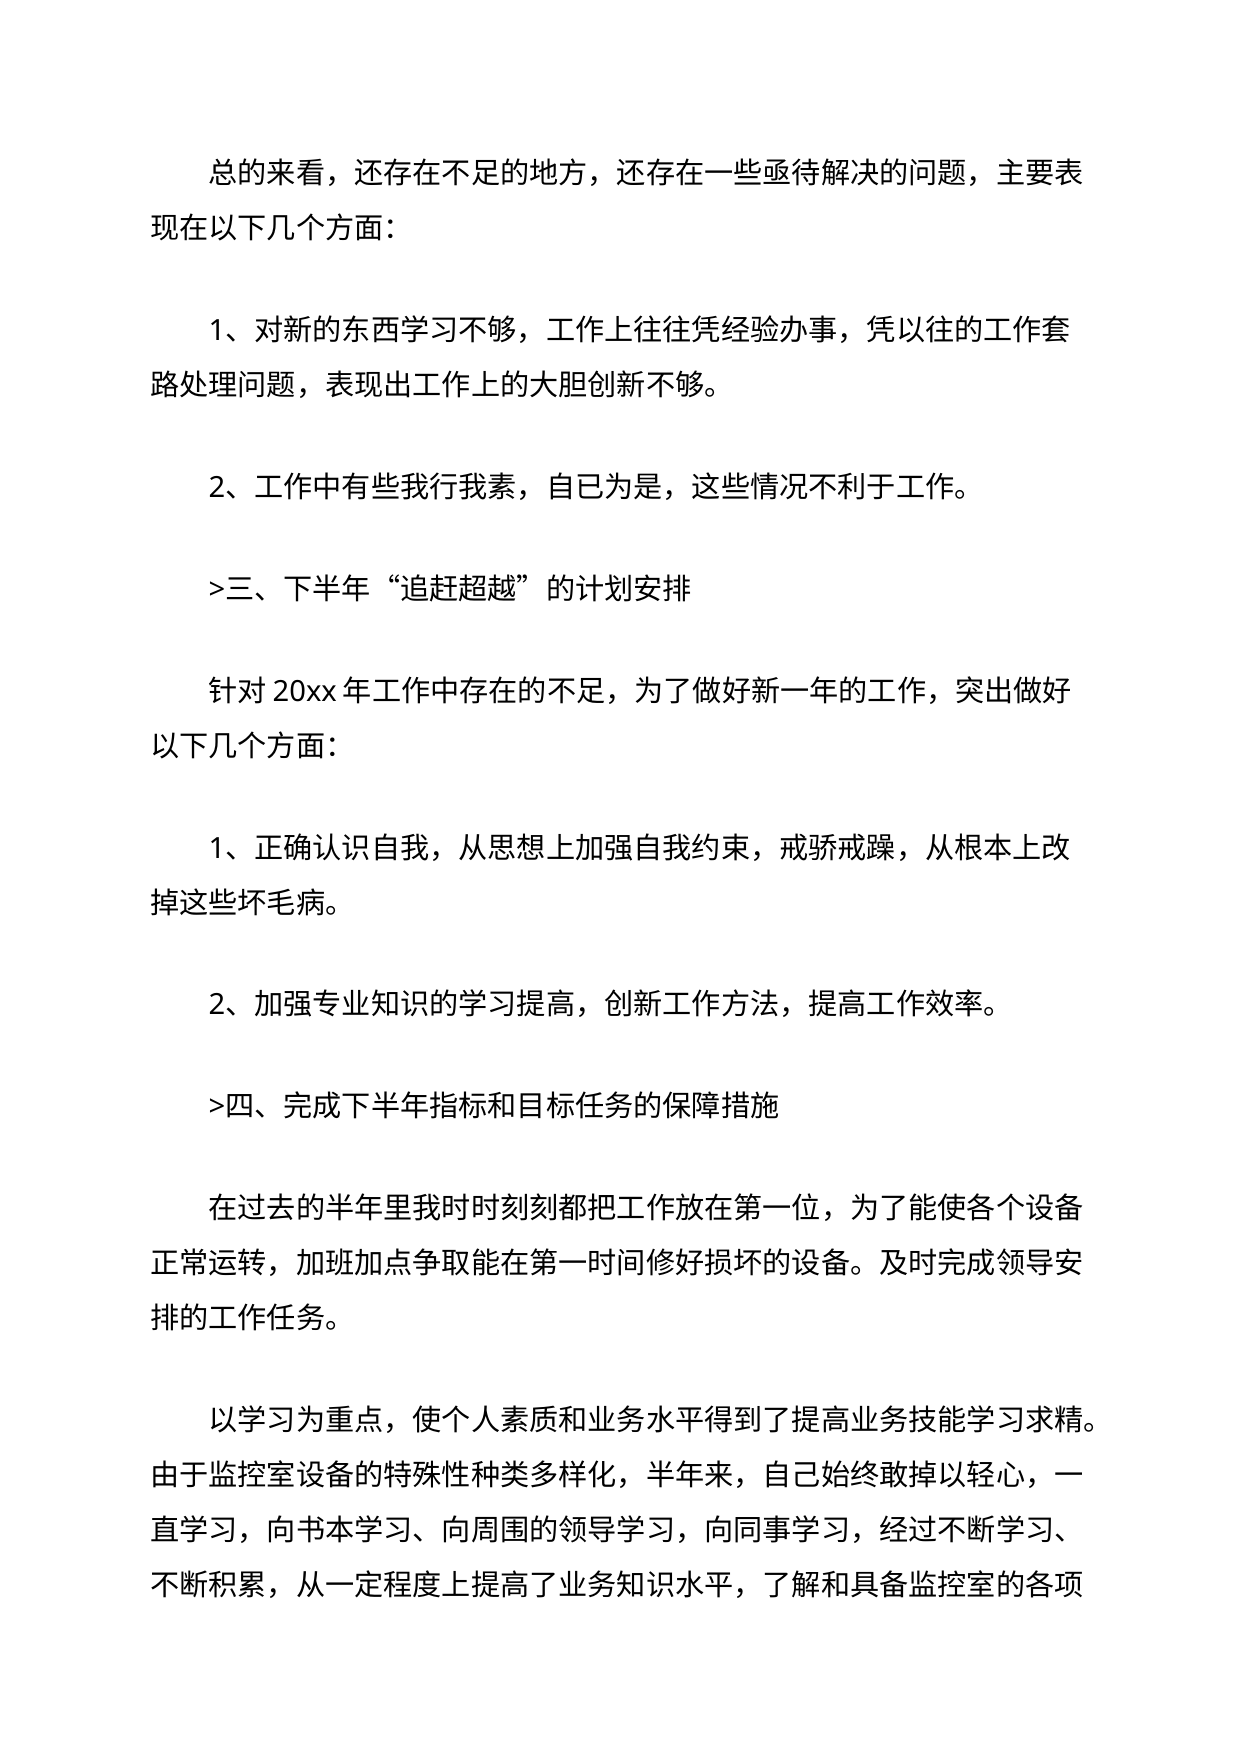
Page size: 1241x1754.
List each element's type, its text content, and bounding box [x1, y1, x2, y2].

text 2、加强专业知识的学习提高，创新工作方法，提高工作效率。 [150, 981, 1090, 1023]
text >四、完成下半年指标和目标任务的保障措施 [150, 1083, 1090, 1125]
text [150, 1396, 1090, 1603]
text >三、下半年“追赶超越”的计划安排 [150, 565, 1090, 608]
text 2、工作中有些我行我素，自已为是，这些情况不利于工作。 [150, 463, 1090, 506]
text 总的来看，还存在不足的地方，还存在一些亟待解决的问题，主要表现在以下几个方面： [150, 150, 1090, 247]
text 在过去的半年里我时时刻刻都把工作放在第一位，为了能使各个设备正常运转，加班加点争取能在第一时间修好损坏的设备。及时完成领导安排的工作任务。 [150, 1185, 1090, 1337]
text 1、对新的东西学习不够，工作上往往凭经验办事，凭以往的工作套路处理问题，表现出工作上的大胆创新不够。 [150, 307, 1090, 404]
text 针对20xx年工作中存在的不足，为了做好新一年的工作，突出做好以下几个方面： [150, 667, 1090, 765]
text 1、正确认识自我，从思想上加强自我约束，戒骄戒躁，从根本上改掉这些坏毛病。 [150, 824, 1090, 921]
